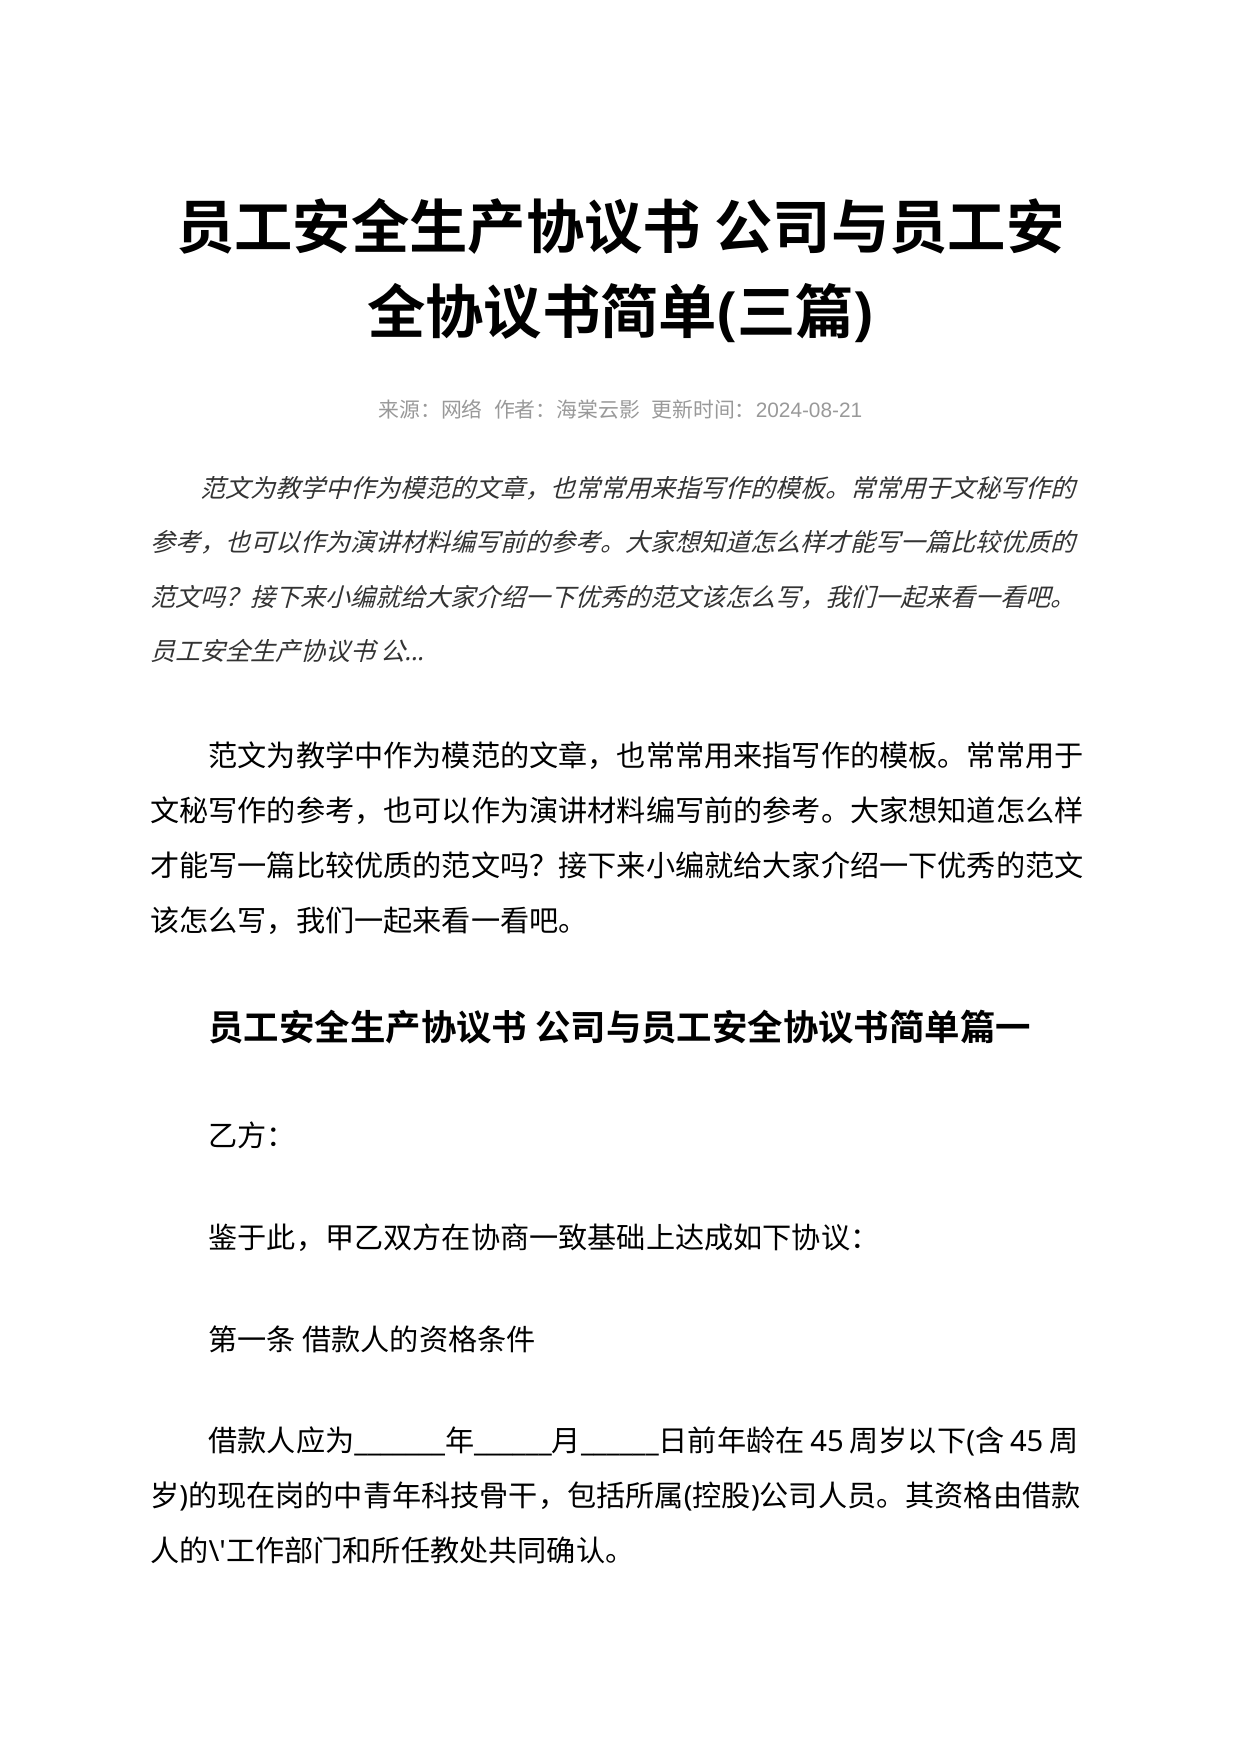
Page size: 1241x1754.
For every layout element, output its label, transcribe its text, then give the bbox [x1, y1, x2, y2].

text 第一条 借款人的资格条件 [150, 1316, 1090, 1358]
subtitle 员工安全生产协议书 公司与员工安全协议书简单(三篇) [150, 181, 1090, 351]
text 鉴于此，甲乙双方在协商一致基础上达成如下协议： [150, 1214, 1090, 1257]
text 借款人应为_______年______月______日前年龄在45周岁以下(含45周岁)的现在岗的中青年科技骨干，包括所属(控股)公司人员。其资格由借款人的\'工作部门和所任教处共同确认。 [150, 1418, 1090, 1570]
text 范文为教学中作为模范的文章，也常常用来指写作的模板。常常用于文秘写作的参考，也可以作为演讲材料编写前的参考。大家想知道怎么样才能写一篇比较优质的范文吗？接下来小编就给大家介绍一下优秀的范文该怎么写，我们一起来看一看吧。 [150, 733, 1090, 939]
text 范文为教学中作为模范的文章，也常常用来指写作的模板。常常用于文秘写作的参考，也可以作为演讲材料编写前的参考。大家想知道怎么样才能写一篇比较优质的范文吗？接下来小编就给大家介绍一下优秀的范文该怎么写，我们一起来看一看吧。员工安全生产协议书 公... [150, 468, 1090, 668]
text 乙方： [150, 1112, 1090, 1155]
text 来源：网络 作者：海棠云影 更新时间：2024-08-21 [150, 397, 1090, 421]
text 员工安全生产协议书 公司与员工安全协议书简单篇一 [150, 999, 1090, 1050]
